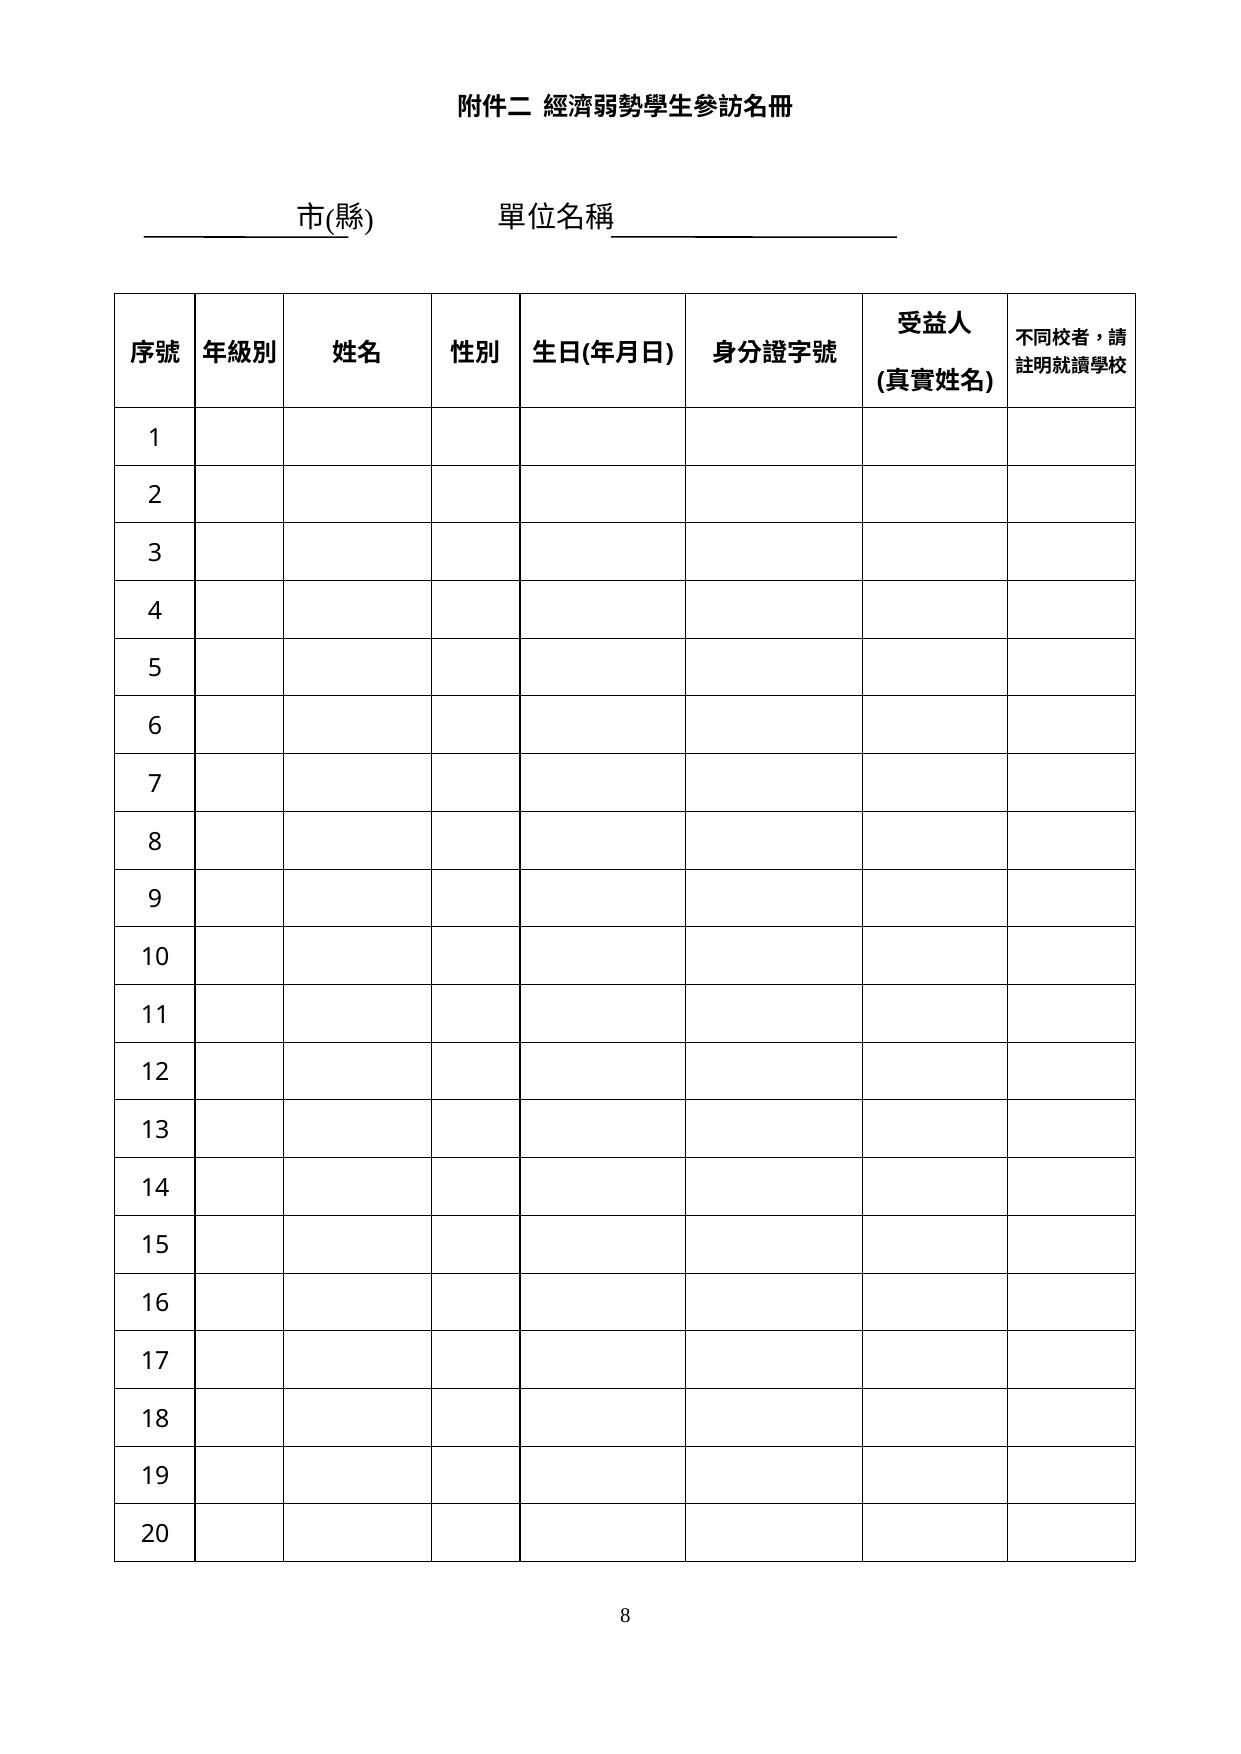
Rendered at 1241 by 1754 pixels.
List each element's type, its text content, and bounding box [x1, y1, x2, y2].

table_cell [521, 1274, 685, 1330]
table_cell [284, 927, 431, 984]
table_cell [686, 1504, 862, 1561]
table_cell [432, 1274, 519, 1330]
table_cell [1008, 1043, 1135, 1099]
table_cell [1008, 1100, 1135, 1157]
table_cell [863, 466, 1007, 522]
table_cell 11 [115, 985, 194, 1042]
table_cell [284, 408, 431, 464]
table_cell [1008, 523, 1135, 580]
table_cell [196, 985, 283, 1042]
table_cell [686, 927, 862, 984]
table_cell [863, 696, 1007, 753]
table_cell 17 [115, 1331, 194, 1388]
table_cell [521, 1331, 685, 1388]
table_cell [432, 1100, 519, 1157]
table_cell [432, 870, 519, 926]
table_cell [196, 1158, 283, 1215]
table_cell [521, 870, 685, 926]
table_cell 5 [115, 639, 194, 695]
table_cell [863, 1331, 1007, 1388]
table_cell 4 [115, 581, 194, 638]
table_cell [196, 1331, 283, 1388]
table_cell [196, 1447, 283, 1503]
table_cell [196, 639, 283, 695]
table_cell [432, 812, 519, 868]
table_cell [284, 1331, 431, 1388]
table_cell [432, 1158, 519, 1215]
table_header 年級別 [196, 294, 283, 407]
table_cell [521, 1389, 685, 1446]
table_cell [1008, 408, 1135, 464]
table_cell [686, 1158, 862, 1215]
table_cell 19 [115, 1447, 194, 1503]
table_header 性別 [432, 294, 519, 407]
table_cell [284, 1216, 431, 1272]
table_cell [284, 754, 431, 811]
table_cell 16 [115, 1274, 194, 1330]
table_cell 18 [115, 1389, 194, 1446]
table_cell 2 [115, 466, 194, 522]
table_cell [432, 1447, 519, 1503]
table_cell [284, 985, 431, 1042]
table_cell [1008, 1158, 1135, 1215]
table_cell [1008, 1331, 1135, 1388]
table_cell [863, 1274, 1007, 1330]
table_cell [521, 466, 685, 522]
table_cell [196, 1100, 283, 1157]
table_cell [284, 466, 431, 522]
table_cell [196, 523, 283, 580]
table_cell 14 [115, 1158, 194, 1215]
table_cell [863, 1158, 1007, 1215]
table_cell [863, 1447, 1007, 1503]
table_cell [686, 985, 862, 1042]
table_cell [686, 696, 862, 753]
table_cell 20 [115, 1504, 194, 1561]
table_cell [521, 639, 685, 695]
table_cell [686, 581, 862, 638]
table_cell [432, 1504, 519, 1561]
table_cell [284, 1043, 431, 1099]
table_cell [521, 408, 685, 464]
table_cell [863, 1504, 1007, 1561]
table_cell [686, 523, 862, 580]
table_cell [284, 870, 431, 926]
table_cell [1008, 927, 1135, 984]
table_header 序號 [115, 294, 194, 407]
table_cell 15 [115, 1216, 194, 1272]
table_cell [521, 985, 685, 1042]
table_cell [863, 1100, 1007, 1157]
table_cell [196, 1216, 283, 1272]
table_cell [863, 1389, 1007, 1446]
table_cell [1008, 466, 1135, 522]
table_cell [521, 1100, 685, 1157]
table_cell [863, 754, 1007, 811]
table_cell [686, 466, 862, 522]
table_cell [196, 1043, 283, 1099]
table_cell [284, 581, 431, 638]
table_cell [432, 1216, 519, 1272]
table_cell [686, 1043, 862, 1099]
table_cell [284, 696, 431, 753]
table_cell 8 [115, 812, 194, 868]
table_cell [863, 1043, 1007, 1099]
table_cell [686, 408, 862, 464]
table_cell [686, 812, 862, 868]
table_cell [686, 1216, 862, 1272]
table_cell [686, 754, 862, 811]
table_cell [1008, 812, 1135, 868]
table_header 受益人 (真實姓名) [863, 294, 1007, 407]
table_cell [521, 523, 685, 580]
table_header 身分證字號 [686, 294, 862, 407]
table_cell [521, 1504, 685, 1561]
table_cell 10 [115, 927, 194, 984]
table_cell [686, 1100, 862, 1157]
table_cell [863, 408, 1007, 464]
table_cell [432, 466, 519, 522]
table_cell [1008, 1389, 1135, 1446]
table_cell [196, 466, 283, 522]
table_cell [284, 523, 431, 580]
table_cell [686, 1389, 862, 1446]
table_cell [863, 581, 1007, 638]
table_cell [863, 523, 1007, 580]
table_cell [432, 1389, 519, 1446]
table_cell [1008, 985, 1135, 1042]
table_cell [432, 754, 519, 811]
table_cell [686, 870, 862, 926]
table_cell [196, 408, 283, 464]
table_cell [432, 696, 519, 753]
table_cell [196, 581, 283, 638]
table_cell [196, 1389, 283, 1446]
table_cell [432, 639, 519, 695]
table_cell 7 [115, 754, 194, 811]
text 附件二 經濟弱勢學生參訪名冊 [106, 66, 1144, 122]
table_cell [521, 754, 685, 811]
table_cell [521, 1158, 685, 1215]
table_cell [686, 1447, 862, 1503]
table_cell [284, 1158, 431, 1215]
table_cell [284, 1447, 431, 1503]
table_cell [432, 523, 519, 580]
table_cell [521, 581, 685, 638]
table_cell 1 [115, 408, 194, 464]
table_cell [521, 1043, 685, 1099]
table_cell [521, 927, 685, 984]
table_cell [686, 639, 862, 695]
table_cell [196, 812, 283, 868]
table_cell [284, 812, 431, 868]
table_cell [521, 812, 685, 868]
table_cell [1008, 754, 1135, 811]
table_header 不同校者，請註明就讀學校 [1008, 294, 1135, 407]
table_cell [196, 754, 283, 811]
table_cell [1008, 1216, 1135, 1272]
text 市(縣) 單位名稱 [106, 179, 1144, 236]
table_cell [1008, 581, 1135, 638]
table_cell [1008, 639, 1135, 695]
table_cell [1008, 696, 1135, 753]
table_cell [284, 1100, 431, 1157]
table_cell 12 [115, 1043, 194, 1099]
table_cell [863, 812, 1007, 868]
table_cell [284, 1389, 431, 1446]
table_cell [432, 927, 519, 984]
table_cell [521, 1447, 685, 1503]
table_cell [863, 870, 1007, 926]
table_cell 3 [115, 523, 194, 580]
table_cell [196, 1274, 283, 1330]
table_cell [196, 696, 283, 753]
table_cell [1008, 870, 1135, 926]
table_header 姓名 [284, 294, 431, 407]
table_cell [432, 1331, 519, 1388]
table_cell [863, 927, 1007, 984]
table_cell [1008, 1504, 1135, 1561]
table_cell 6 [115, 696, 194, 753]
table_cell [196, 870, 283, 926]
table_cell [432, 408, 519, 464]
table_cell [432, 1043, 519, 1099]
table_cell [432, 581, 519, 638]
table_cell [284, 1504, 431, 1561]
table_cell [521, 1216, 685, 1272]
table_cell [521, 696, 685, 753]
table_cell [686, 1274, 862, 1330]
table_cell 9 [115, 870, 194, 926]
table_cell [196, 927, 283, 984]
table_cell [863, 985, 1007, 1042]
table_cell [196, 1504, 283, 1561]
table_cell [686, 1331, 862, 1388]
table_cell [432, 985, 519, 1042]
table_header 生日(年月日) [521, 294, 685, 407]
table_cell [863, 639, 1007, 695]
table_cell [863, 1216, 1007, 1272]
table_cell [284, 639, 431, 695]
table_cell [284, 1274, 431, 1330]
table_cell 13 [115, 1100, 194, 1157]
table_cell [1008, 1447, 1135, 1503]
table_cell [1008, 1274, 1135, 1330]
